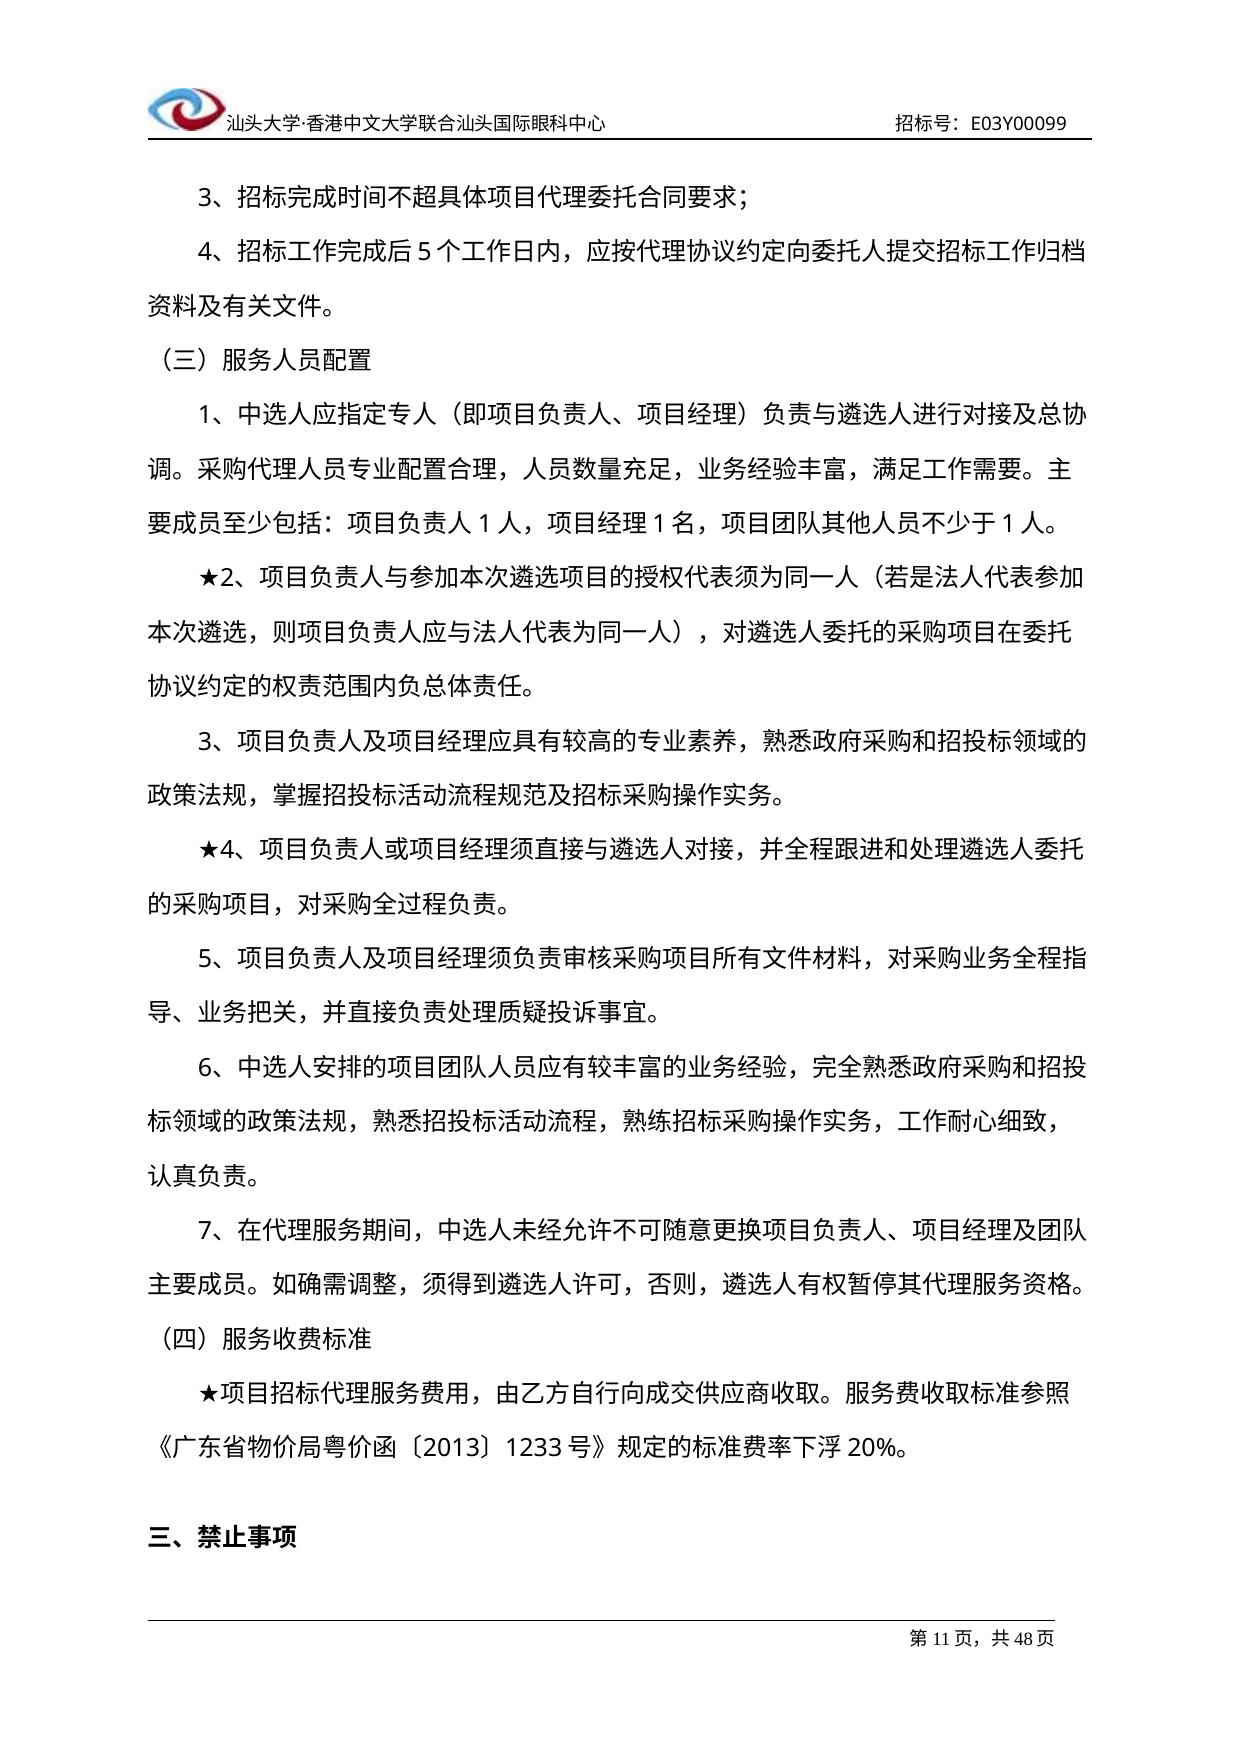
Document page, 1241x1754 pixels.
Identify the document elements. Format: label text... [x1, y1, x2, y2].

text 4、招标工作完成后5个工作日内，应按代理协议约定向委托人提交招标工作归档资料及有关文件。 [148, 232, 1092, 322]
text 1、中选人应指定专人（即项目负责人、项目经理）负责与遴选人进行对接及总协调。采购代理人员专业配置合理，人员数量充足，业务经验丰富，满足工作需要。主要成员至少包括：项目负责人1人，项目经理1名，项目团队其他人员不少于1人。 [148, 395, 1092, 540]
text ★项目招标代理服务费用，由乙方自行向成交供应商收取。服务费收取标准参照《广东省物价局粤价函〔2013〕1233号》规定的标准费率下浮20%。 [148, 1373, 1092, 1464]
text （三）服务人员配置 [148, 340, 1092, 377]
picture [147, 88, 226, 131]
text 6、中选人安排的项目团队人员应有较丰富的业务经验，完全熟悉政府采购和招投标领域的政策法规，熟悉招投标活动流程，熟练招标采购操作实务，工作耐心细致，认真负责。 [148, 1047, 1092, 1192]
text ★2、项目负责人与参加本次遴选项目的授权代表须为同一人（若是法人代表参加本次遴选，则项目负责人应与法人代表为同一人），对遴选人委托的采购项目在委托协议约定的权责范围内负总体责任。 [148, 558, 1092, 703]
text 7、在代理服务期间，中选人未经允许不可随意更换项目负责人、项目经理及团队主要成员。如确需调整，须得到遴选人许可，否则，遴选人有权暂停其代理服务资格。 [148, 1210, 1092, 1301]
text （四）服务收费标准 [148, 1319, 1092, 1355]
text 三、禁止事项 [148, 1518, 1092, 1554]
text ★4、项目负责人或项目经理须直接与遴选人对接，并全程跟进和处理遴选人委托的采购项目，对采购全过程负责。 [148, 830, 1092, 920]
text 3、项目负责人及项目经理应具有较高的专业素养，熟悉政府采购和招投标领域的政策法规，掌握招投标活动流程规范及招标采购操作实务。 [148, 721, 1092, 812]
text 5、项目负责人及项目经理须负责审核采购项目所有文件材料，对采购业务全程指导、业务把关，并直接负责处理质疑投诉事宜。 [148, 938, 1092, 1029]
text 3、招标完成时间不超具体项目代理委托合同要求； [148, 177, 1092, 213]
